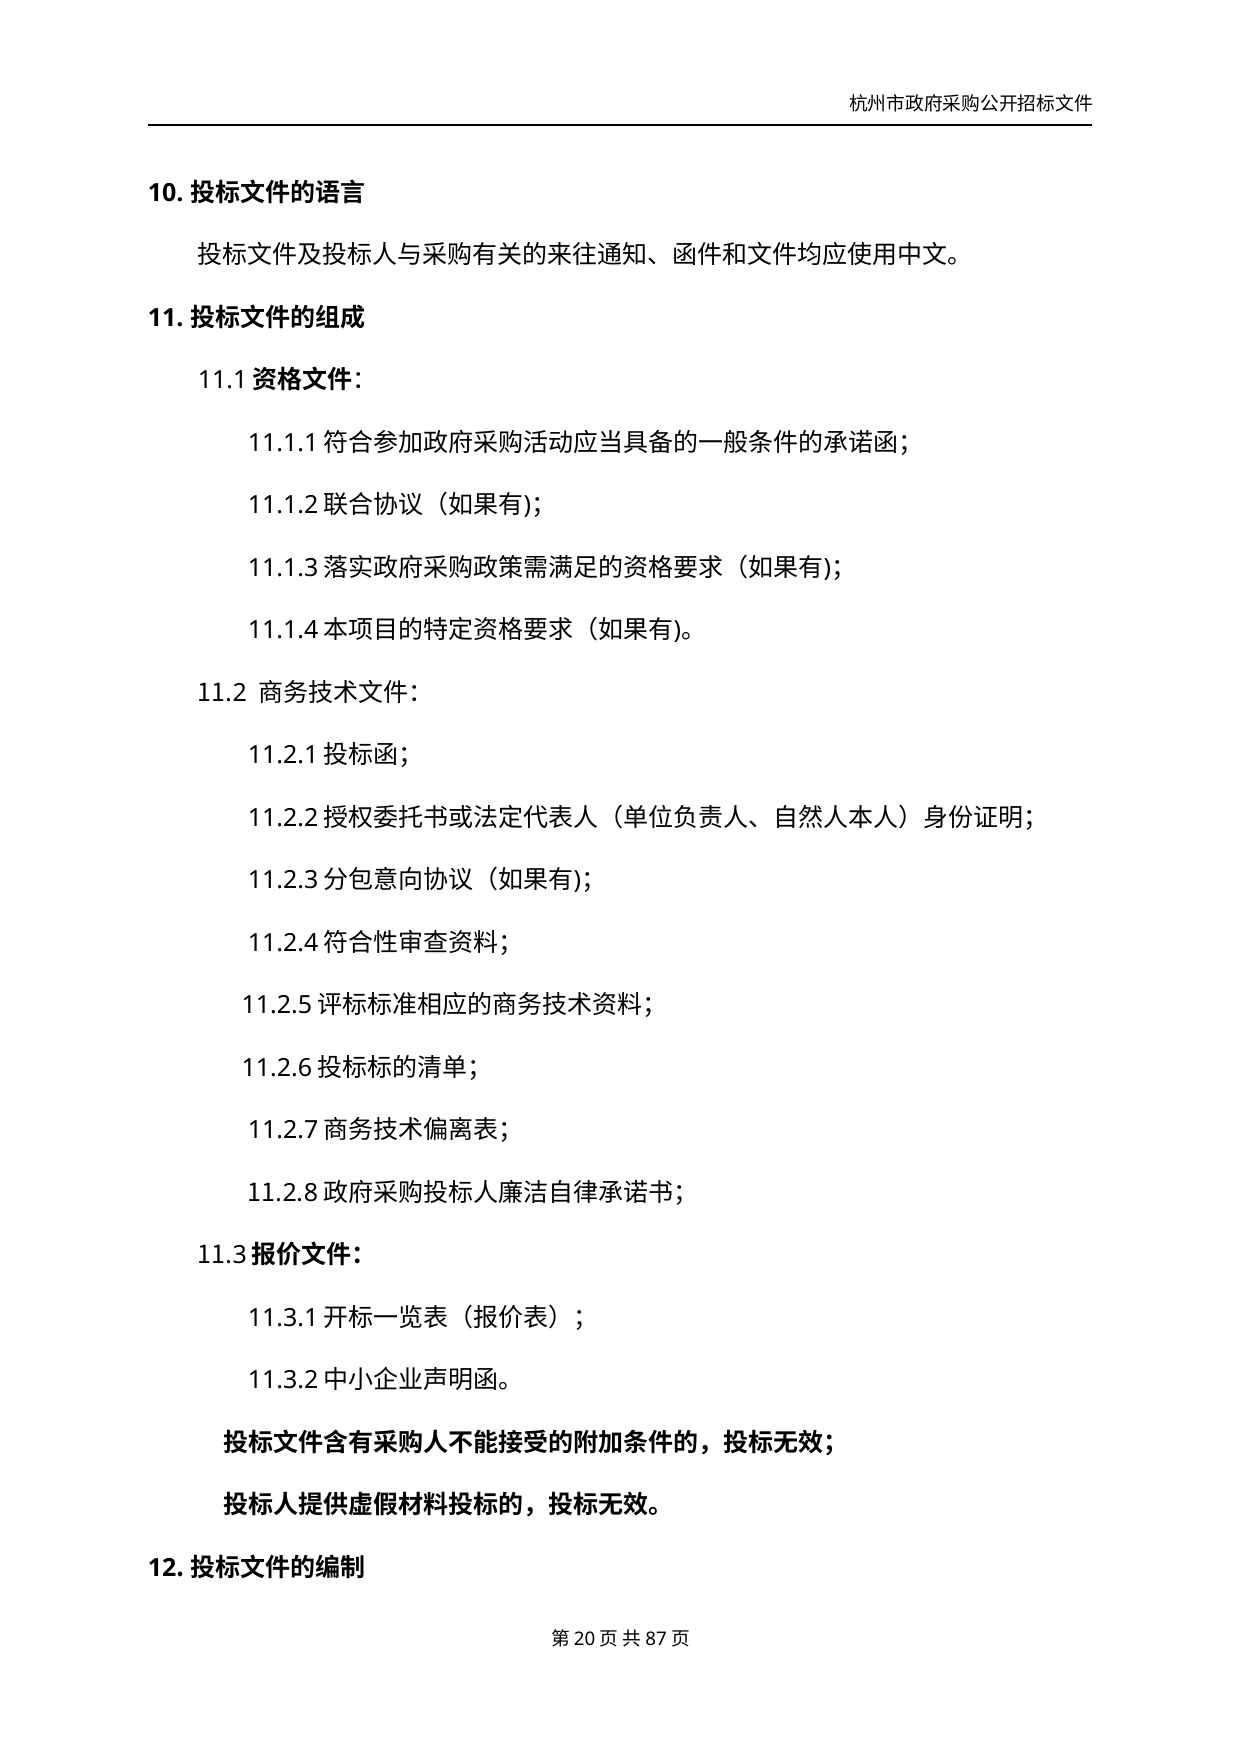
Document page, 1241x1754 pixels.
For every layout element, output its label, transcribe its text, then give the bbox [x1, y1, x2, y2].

text 11.2.1投标函； [148, 714, 1092, 776]
text 11.2.7商务技术偏离表； [148, 1089, 1092, 1151]
text 投标文件含有采购人不能接受的附加条件的，投标无效； [148, 1401, 1092, 1464]
text 11.1.2联合协议（如果有)； [148, 464, 1092, 526]
text 11.2.3分包意向协议（如果有)； [148, 839, 1092, 901]
text 10. 投标文件的语言 [148, 151, 1092, 214]
text 11.2.6投标标的清单； [191, 1026, 1092, 1089]
text 11.1资格文件： [148, 339, 1092, 401]
text 11.2 商务技术文件： [148, 651, 1092, 714]
text 11. 投标文件的组成 [148, 276, 1092, 339]
text 11.3.1开标一览表（报价表）； [148, 1276, 1092, 1339]
text 11.2.8政府采购投标人廉洁自律承诺书； [148, 1151, 1092, 1214]
text 11.2.5评标标准相应的商务技术资料； [191, 964, 1092, 1026]
text 11.2.4符合性审查资料； [148, 901, 1092, 964]
text 11.3报价文件： [148, 1214, 1092, 1276]
text 11.1.1符合参加政府采购活动应当具备的一般条件的承诺函； [148, 401, 1092, 464]
text 投标人提供虚假材料投标的，投标无效。 [148, 1464, 1092, 1526]
text 12. 投标文件的编制 [148, 1526, 1092, 1589]
text 11.1.4本项目的特定资格要求（如果有)。 [148, 589, 1092, 651]
text 11.3.2中小企业声明函。 [148, 1339, 1092, 1401]
text 投标文件及投标人与采购有关的来往通知、函件和文件均应使用中文。 [148, 214, 1092, 276]
text 11.1.3落实政府采购政策需满足的资格要求（如果有)； [148, 526, 1092, 589]
text 11.2.2授权委托书或法定代表人（单位负责人、自然人本人）身份证明； [148, 776, 1092, 839]
